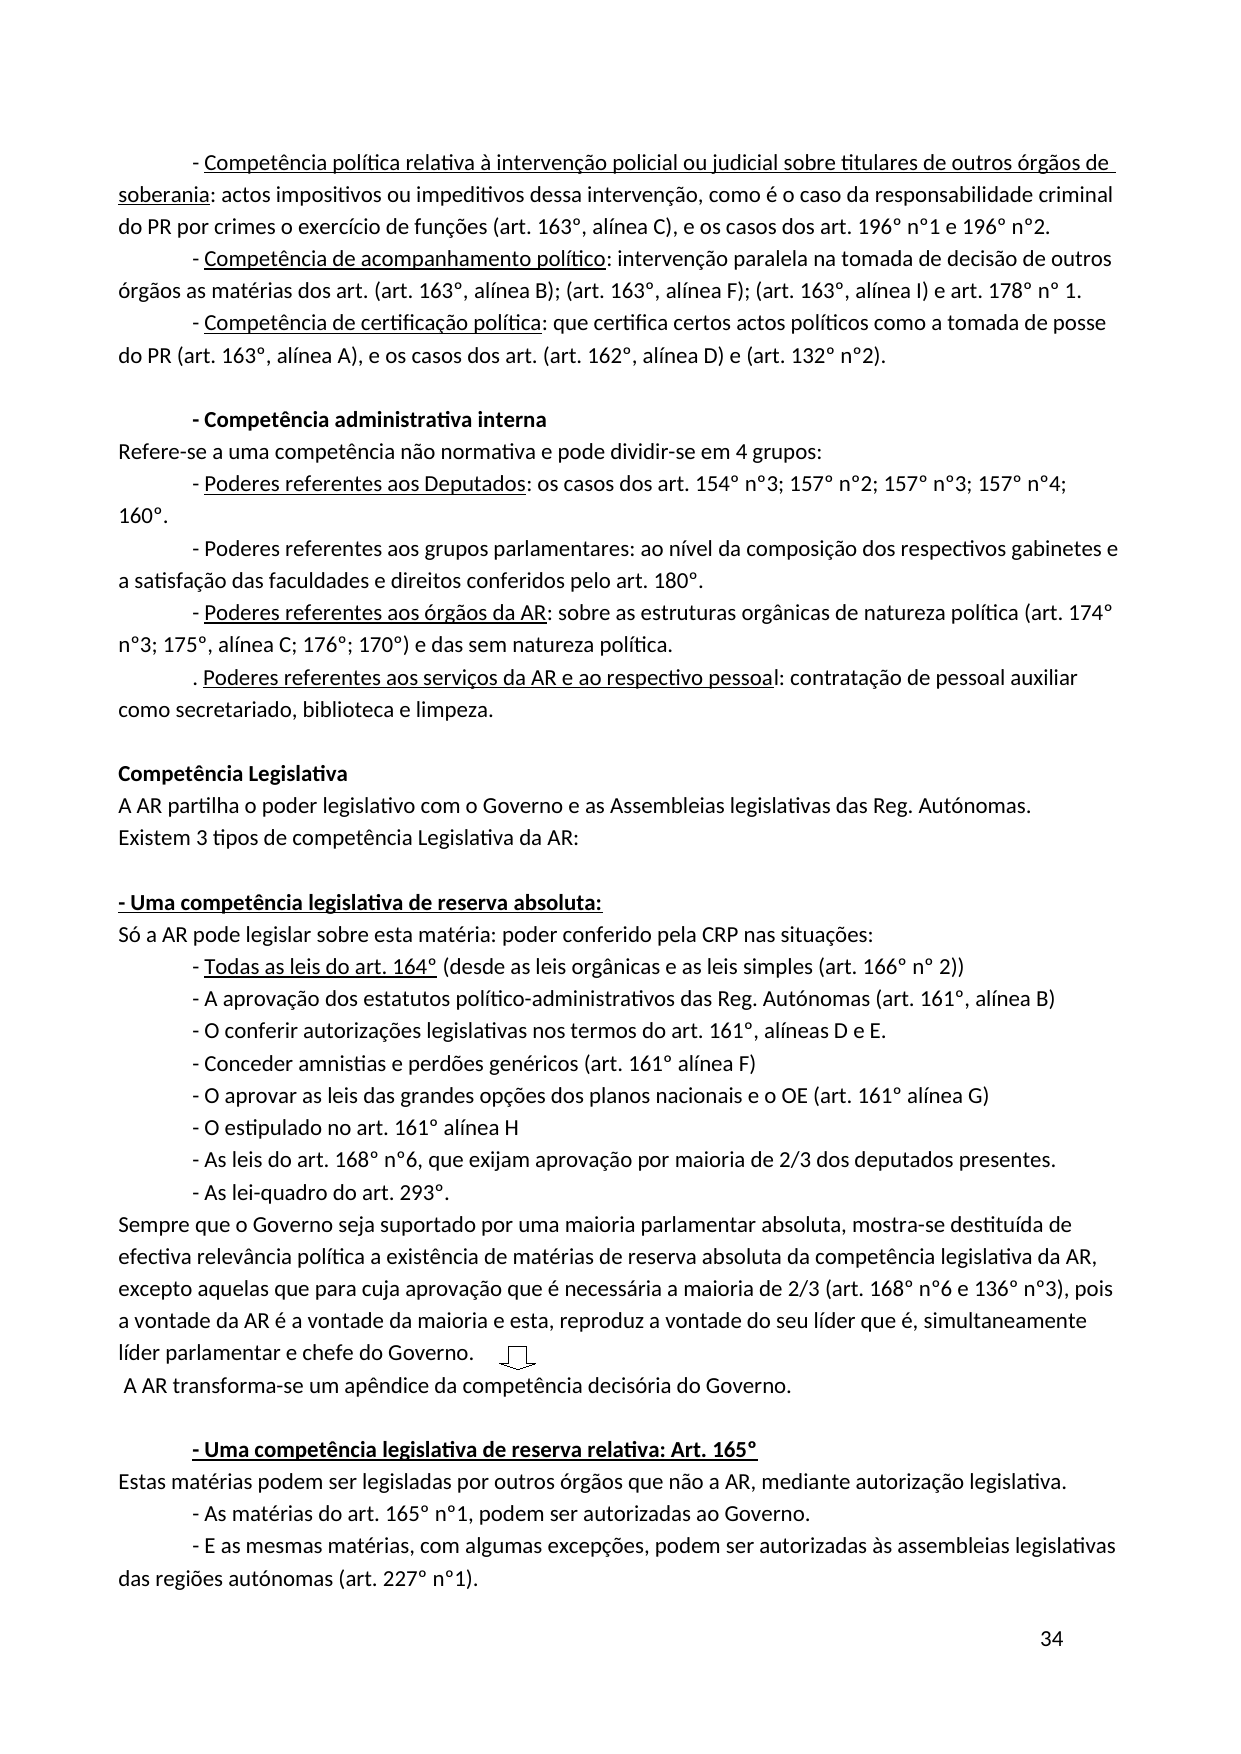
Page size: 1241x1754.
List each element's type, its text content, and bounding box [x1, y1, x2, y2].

list - Competência de certificação política: que certifica certos actos políticos como a tomada de posse do PR (art. 163º, alínea A), e os casos dos art. (art. 162º, alínea D) e (art. 132º nº2). [118, 308, 1122, 369]
list - Todas as leis do art. 164º (desde as leis orgânicas e as leis simples (art. 166º nº 2)) [118, 952, 1122, 980]
list - Competência administrativa interna [118, 405, 1122, 433]
list - Poderes referentes aos Deputados: os casos dos art. 154º nº3; 157º nº2; 157º nº3; 157º nº4; 160º. [118, 469, 1122, 530]
list Estas matérias podem ser legisladas por outros órgãos que não a AR, mediante autorização legislativa. [118, 1467, 1122, 1495]
list - As lei-quadro do art. 293º. [118, 1178, 1122, 1206]
list - As matérias do art. 165º nº1, podem ser autorizadas ao Governo. [118, 1499, 1122, 1527]
list - Poderes referentes aos órgãos da AR: sobre as estruturas orgânicas de natureza política (art. 174º nº3; 175º, alínea C; 176º; 170º) e das sem natureza política. [118, 598, 1122, 658]
list Competência Legislativa [118, 759, 1122, 787]
list Existem 3 tipos de competência Legislativa da AR: [118, 823, 1122, 852]
list - Poderes referentes aos grupos parlamentares: ao nível da composição dos respectivos gabinetes e a satisfação das faculdades e direitos conferidos pelo art. 180º. [118, 534, 1122, 594]
list A AR transforma-se um apêndice da competência decisória do Governo. [118, 1371, 1122, 1399]
list - E as mesmas matérias, com algumas excepções, podem ser autorizadas às assembleias legislativas das regiões autónomas (art. 227º nº1). [118, 1532, 1122, 1592]
list - Competência de acompanhamento político: intervenção paralela na tomada de decisão de outros órgãos as matérias dos art. (art. 163º, alínea B); (art. 163º, alínea F); (art. 163º, alínea I) e art. 178º nº 1. [118, 244, 1122, 304]
list - Competência política relativa à intervenção policial ou judicial sobre titulares de outros órgãos de soberania: actos impositivos ou impeditivos dessa intervenção, como é o caso da responsabilidade criminal do PR por crimes o exercício de funções (art. 163º, alínea C), e os casos dos art. 196º nº1 e 196º nº2. [118, 148, 1122, 240]
list - As leis do art. 168º nº6, que exijam aprovação por maioria de 2/3 dos deputados presentes. [118, 1145, 1122, 1173]
list - Uma competência legislativa de reserva relativa: Art. 165º [118, 1435, 1122, 1463]
list Refere-se a uma competência não normativa e pode dividir-se em 4 grupos: [118, 437, 1122, 465]
list - A aprovação dos estatutos político-administrativos das Reg. Autónomas (art. 161º, alínea B) [118, 984, 1122, 1012]
list Sempre que o Governo seja suportado por uma maioria parlamentar absoluta, mostra-se destituída de efectiva relevância política a existência de matérias de reserva absoluta da competência legislativa da AR, excepto aquelas que para cuja aprovação que é necessária a maioria de 2/3 (art. 168º nº6 e 136º nº3), pois a vontade da AR é a vontade da maioria e esta, reproduz a vontade do seu líder que é, simultaneamente líder parlamentar e chefe do Governo. [118, 1210, 1122, 1367]
list - Uma competência legislativa de reserva absoluta: [118, 888, 1122, 916]
list - O conferir autorizações legislativas nos termos do art. 161º, alíneas D e E. [118, 1017, 1122, 1045]
list - O estipulado no art. 161º alínea H [118, 1113, 1122, 1141]
list - Conceder amnistias e perdões genéricos (art. 161º alínea F) [118, 1049, 1122, 1077]
list . Poderes referentes aos serviços da AR e ao respectivo pessoal: contratação de pessoal auxiliar como secretariado, biblioteca e limpeza. [118, 663, 1122, 723]
list - O aprovar as leis das grandes opções dos planos nacionais e o OE (art. 161º alínea G) [118, 1081, 1122, 1109]
list Só a AR pode legislar sobre esta matéria: poder conferido pela CRP nas situações: [118, 920, 1122, 948]
list A AR partilha o poder legislativo com o Governo e as Assembleias legislativas das Reg. Autónomas. [118, 791, 1122, 819]
